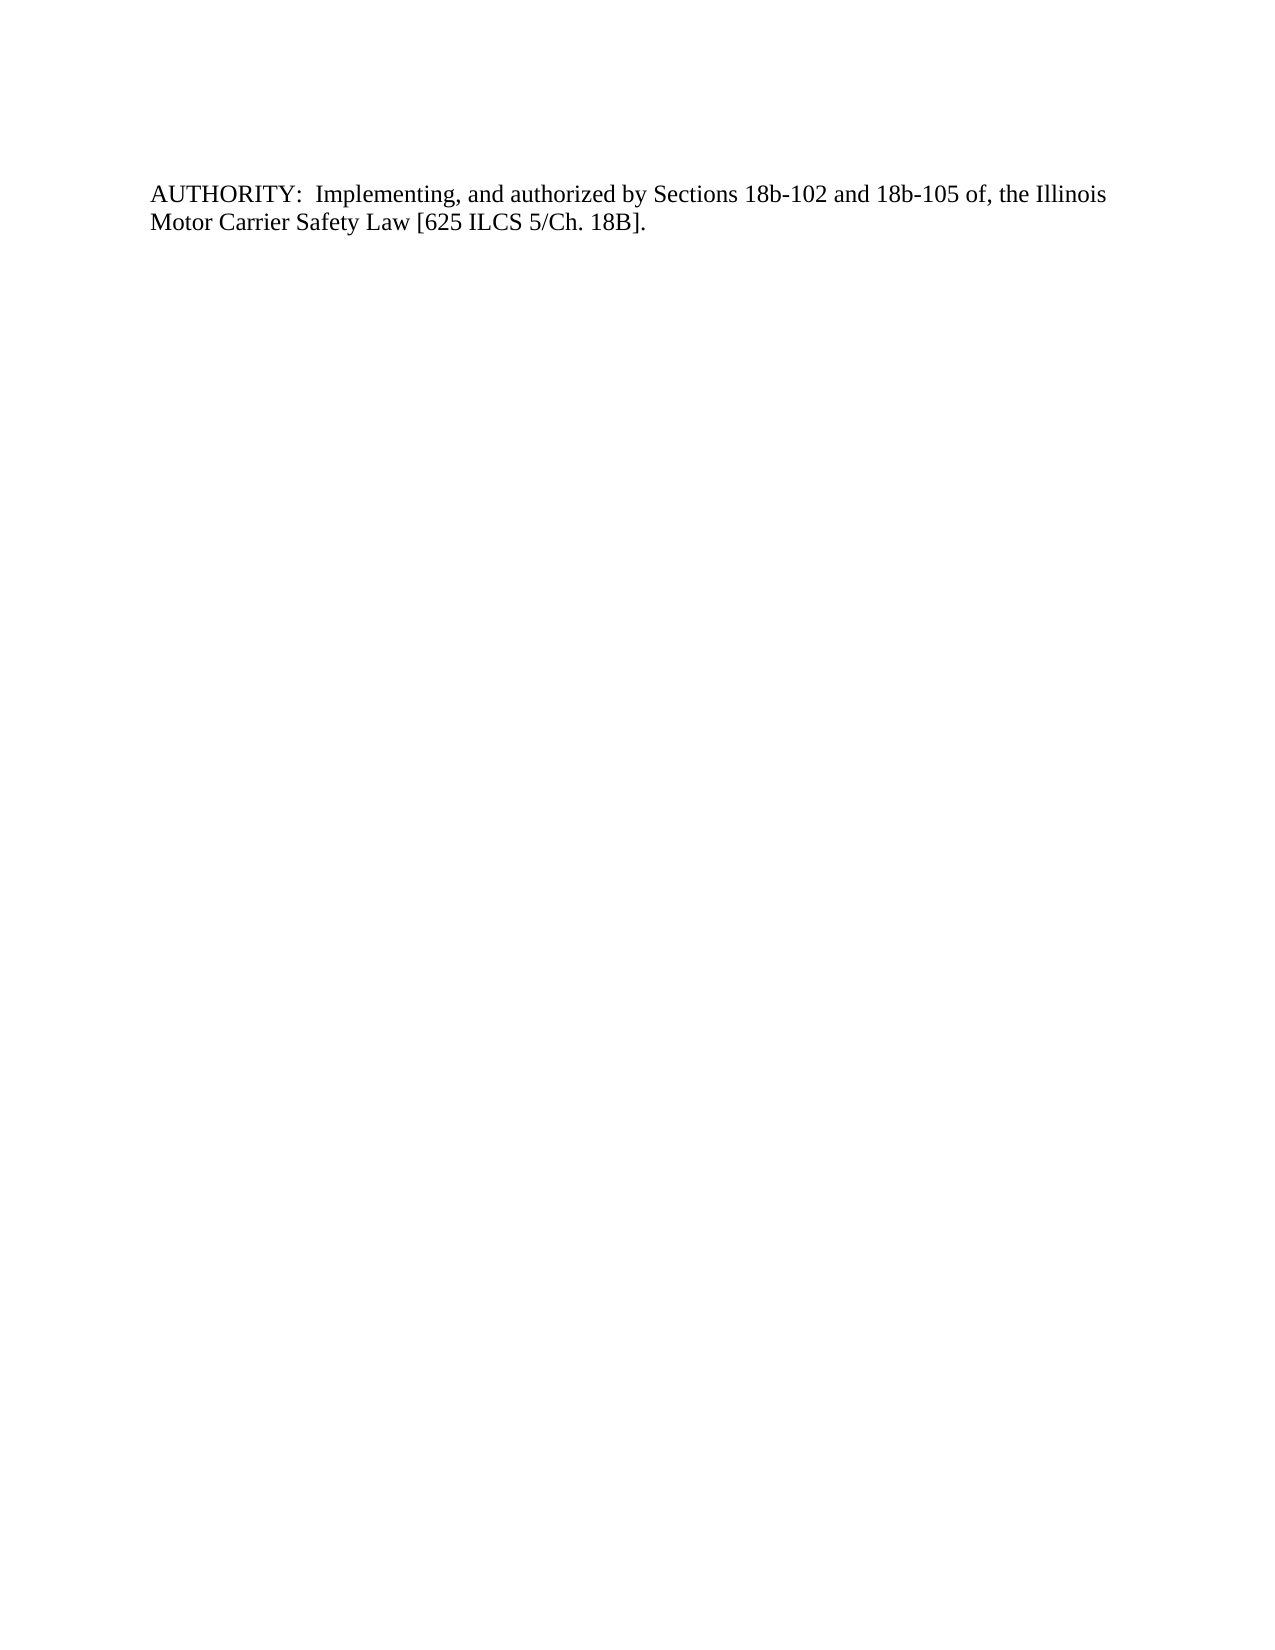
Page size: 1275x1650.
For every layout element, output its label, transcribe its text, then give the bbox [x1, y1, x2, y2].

text AUTHORITY: Implementing, and authorized by Sections 18b-102 and 18b-105 of, the Illinois Motor Carrier Safety Law [625 ILCS 5/Ch. 18B]. [150, 179, 1125, 236]
